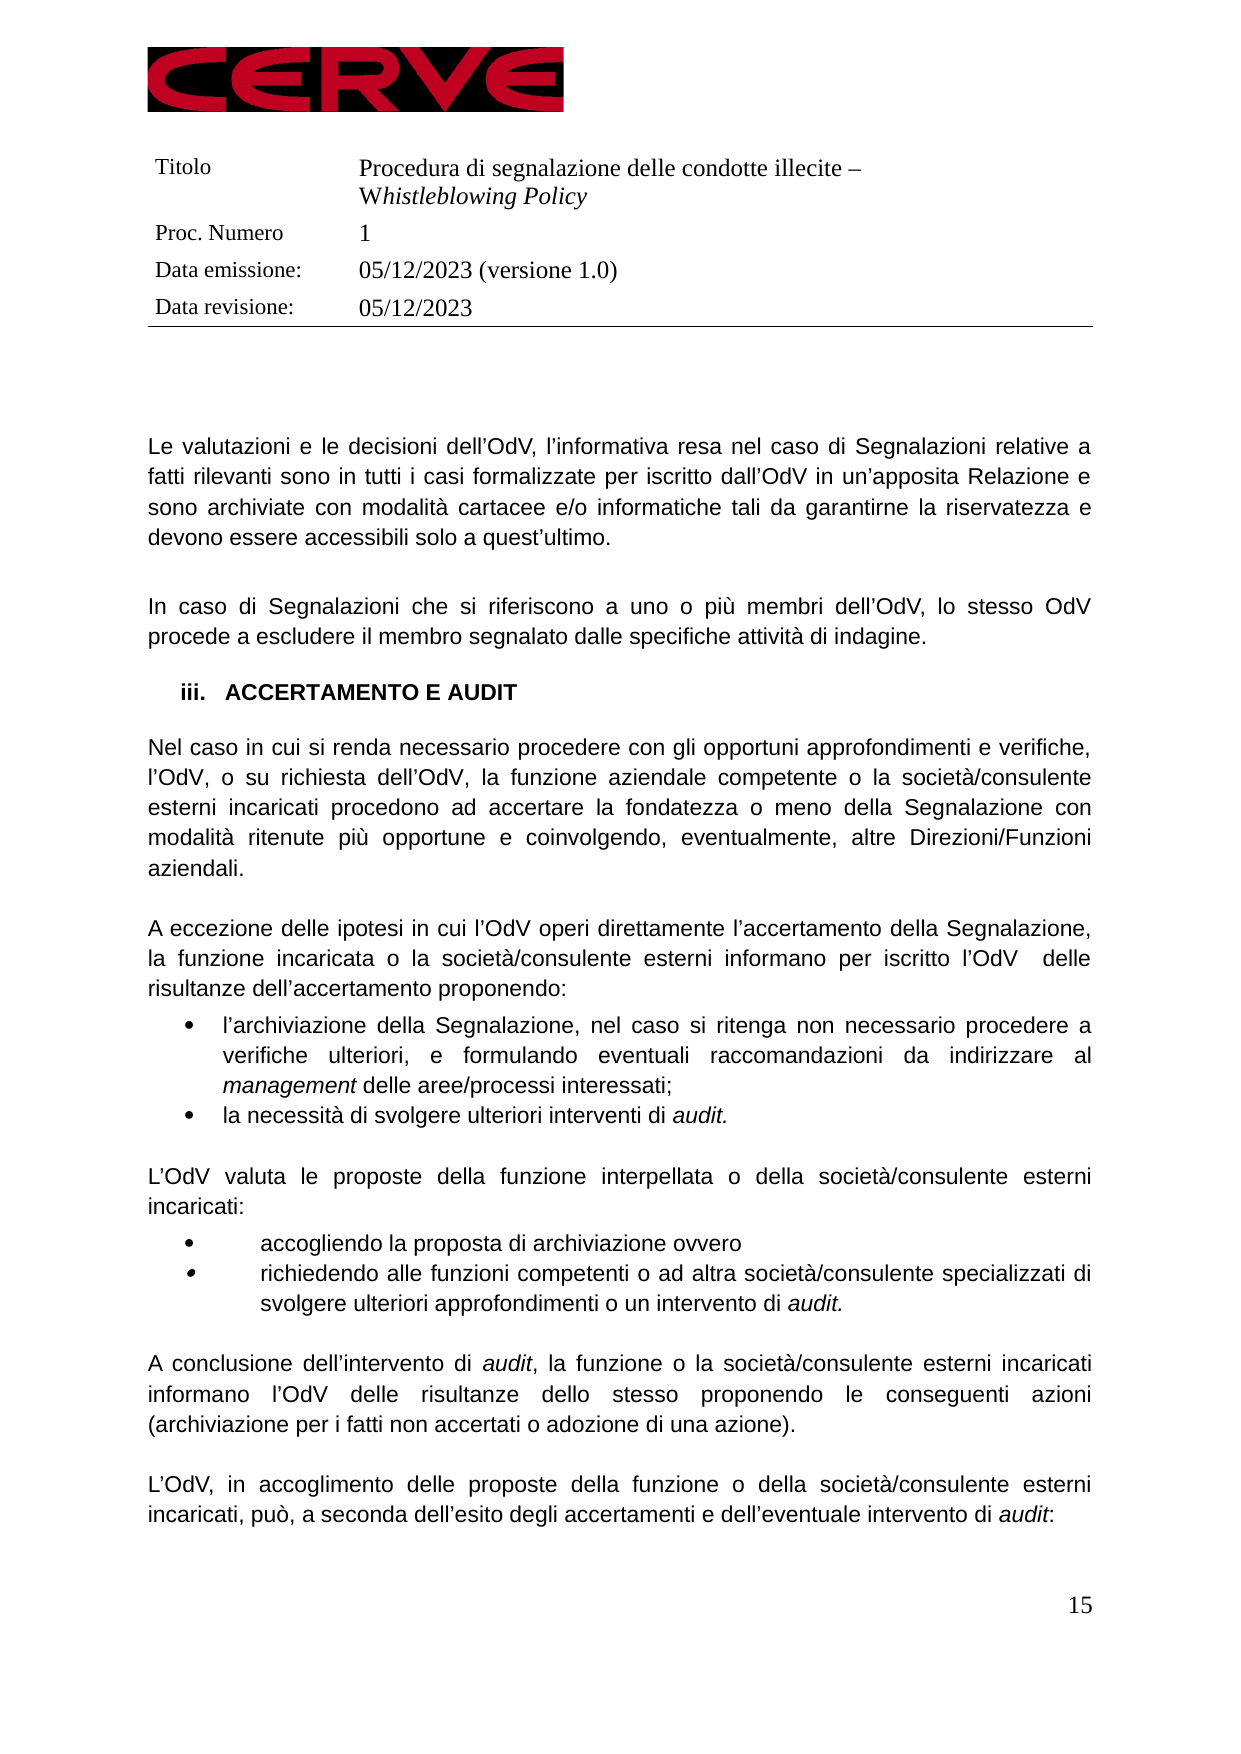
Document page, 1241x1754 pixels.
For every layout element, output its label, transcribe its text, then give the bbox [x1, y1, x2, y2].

list richiedendo alle funzioni competenti o ad altra società/consulente specializzati di svolgere ulteriori approfondimenti o un intervento di audit. [185, 1260, 1092, 1316]
list la necessità di svolgere ulteriori interventi di audit. [185, 1102, 1092, 1129]
text L’OdV, in accoglimento delle proposte della funzione o della società/consulente esterni incaricati, può, a seconda dell’esito degli accertamenti e dell’eventuale intervento di audit: [148, 1471, 1092, 1528]
text Le valutazioni e le decisioni dell’OdV, l’informativa resa nel caso di Segnalazioni relative a fatti rilevanti sono in tutti i casi formalizzate per iscritto dall’OdV in un’apposita Relazione e sono archiviate con modalità cartacee e/o informatiche tali da garantirne la riservatezza e devono essere accessibili solo a quest’ultimo. [148, 433, 1092, 550]
text L’OdV valuta le proposte della funzione interpellata o della società/consulente esterni incaricati: [148, 1163, 1092, 1219]
list l’archiviazione della Segnalazione, nel caso si ritenga non necessario procedere a verifiche ulteriori, e formulando eventuali raccomandazioni da indirizzare al management delle aree/processi interessati; [185, 1012, 1092, 1099]
text In caso di Segnalazioni che si riferiscono a uno o più membri dell’OdV, lo stesso OdV procede a escludere il membro segnalato dalle specifiche attività di indagine. [148, 593, 1092, 650]
text A conclusione dell’intervento di audit, la funzione o la società/consulente esterni incaricati informano l’OdV delle risultanze dello stesso proponendo le conseguenti azioni (archiviazione per i fatti non accertati o adozione di una azione). [148, 1350, 1092, 1437]
list accogliendo la proposta di archiviazione ovvero [185, 1229, 1092, 1256]
picture [147, 47, 564, 112]
text Nel caso in cui si renda necessario procedere con gli opportuni approfondimenti e verifiche, l’OdV, o su richiesta dell’OdV, la funzione aziendale competente o la società/consulente esterni incaricati procedono ad accertare la fondatezza o meno della Segnalazione con modalità ritenute più opportune e coinvolgendo, eventualmente, altre Direzioni/Funzioni aziendali. [148, 734, 1092, 881]
text A eccezione delle ipotesi in cui l’OdV operi direttamente l’accertamento della Segnalazione, la funzione incaricata o la società/consulente esterni informano per iscritto l’OdV delle risultanze dell’accertamento proponendo: [148, 915, 1092, 1002]
subtitle ACCERTAMENTO E AUDIT [206, 678, 1092, 705]
